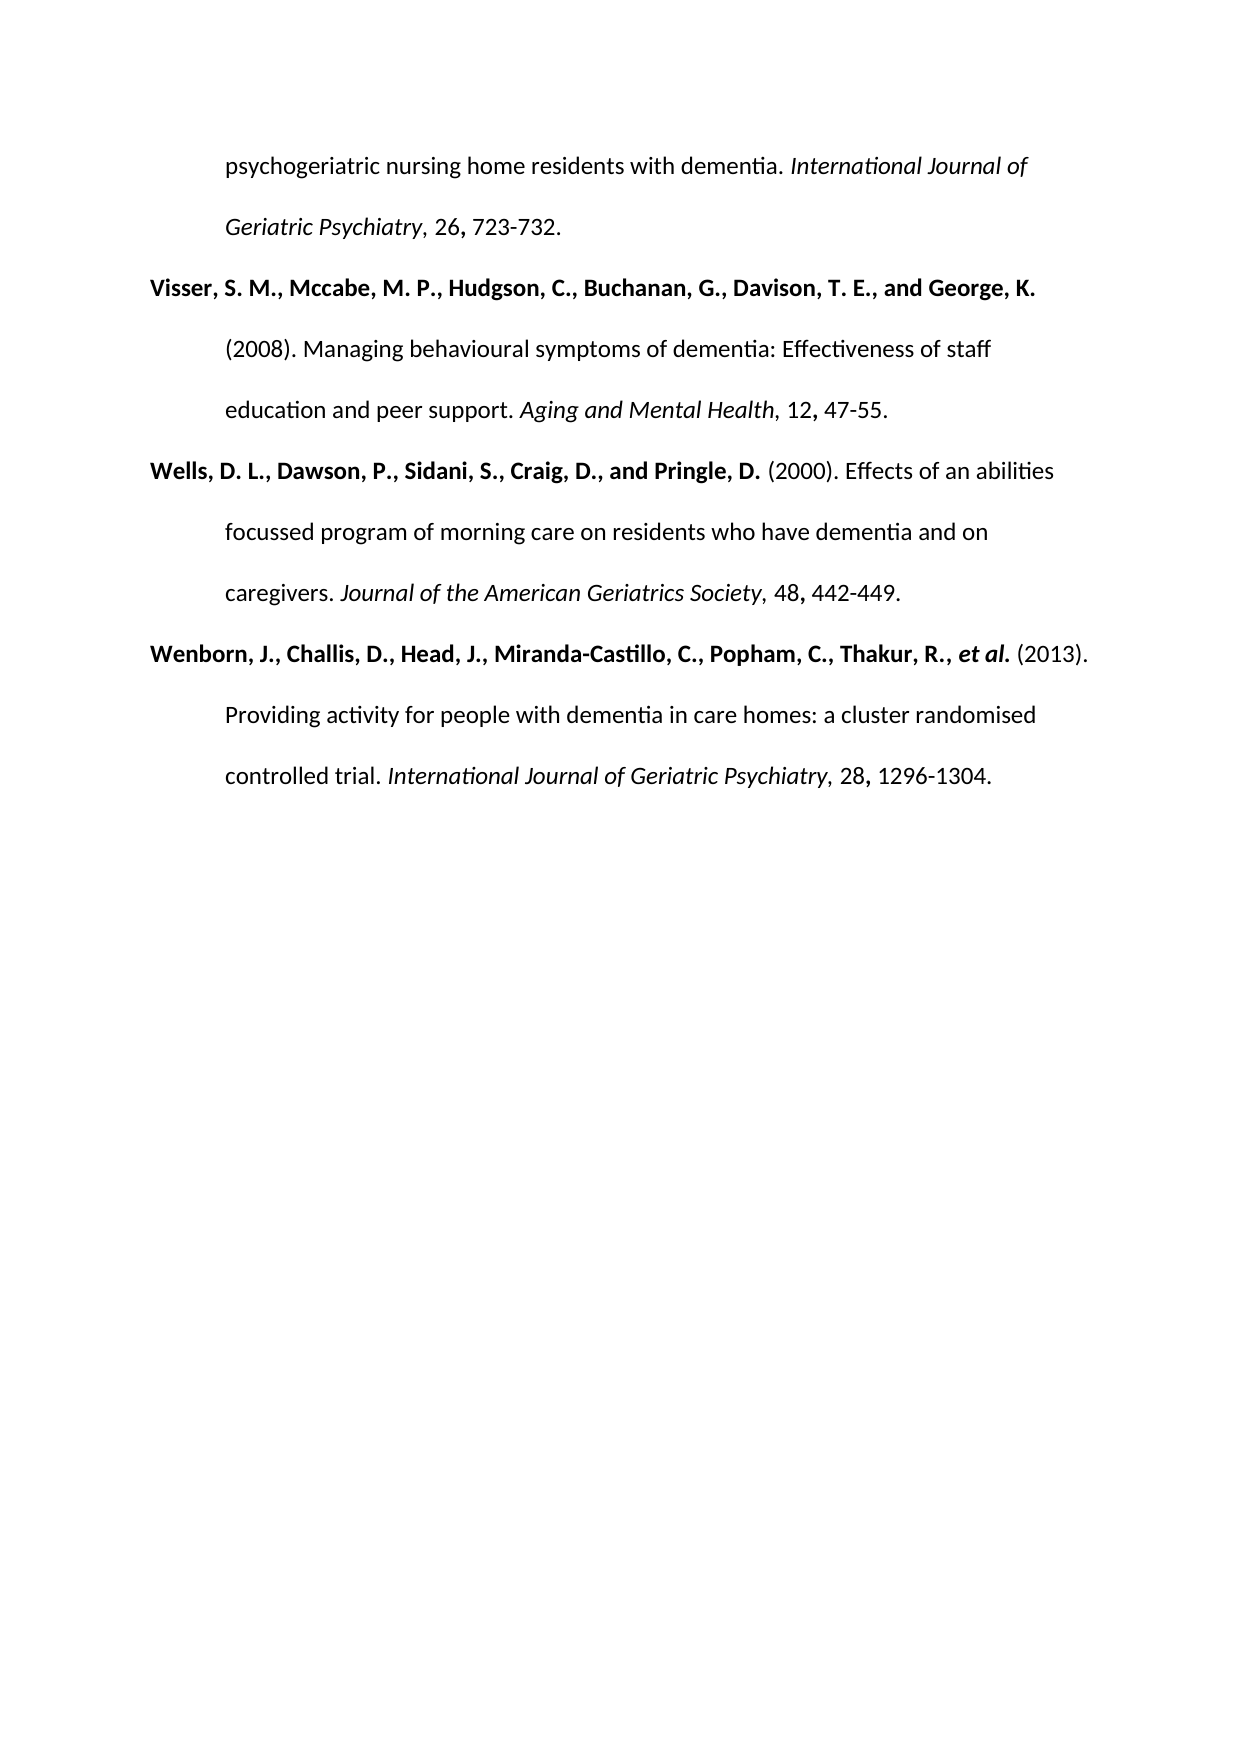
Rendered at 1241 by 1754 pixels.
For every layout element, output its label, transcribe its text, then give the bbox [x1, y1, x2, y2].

text Visser, S. M., Mccabe, M. P., Hudgson, C., Buchanan, G., Davison, T. E., and George, K. (2008). Managing behavioural symptoms of dementia: Effectiveness of staff education and peer support. Aging and Mental Health, 12, 47-55. [150, 272, 1090, 425]
text Wells, D. L., Dawson, P., Sidani, S., Craig, D., and Pringle, D. (2000). Effects of an abilities focussed program of morning care on residents who have dementia and on caregivers. Journal of the American Geriatrics Society, 48, 442-449. [150, 455, 1090, 608]
text Wenborn, J., Challis, D., Head, J., Miranda-Castillo, C., Popham, C., Thakur, R., et al. (2013). Providing activity for people with dementia in care homes: a cluster randomised controlled trial. International Journal of Geriatric Psychiatry, 28, 1296-1304. [150, 638, 1090, 791]
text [150, 150, 1090, 242]
